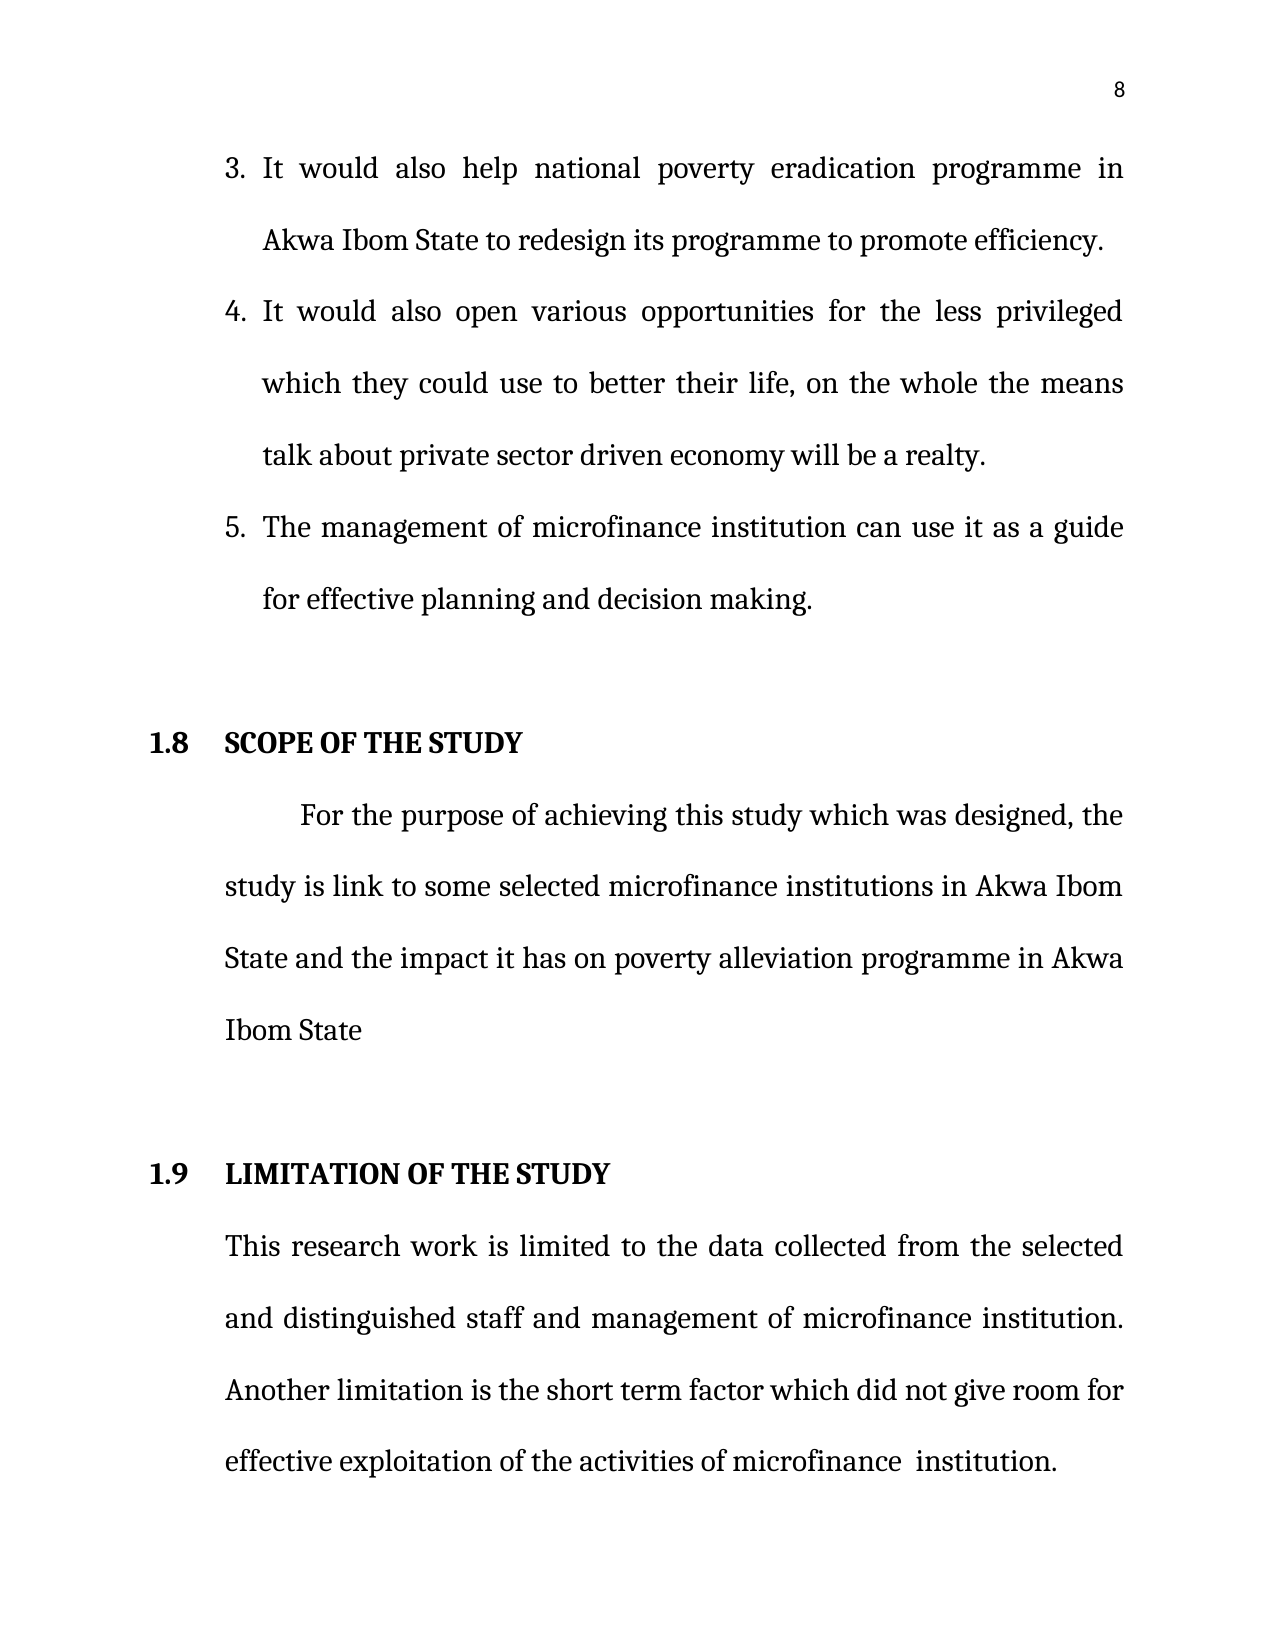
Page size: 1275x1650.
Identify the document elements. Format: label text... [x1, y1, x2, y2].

list It would also help national poverty eradication programme in Akwa Ibom State to redesign its programme to promote efficiency. [225, 150, 1125, 258]
list The management of microfinance institution can use it as a guide for effective planning and decision making. [225, 509, 1125, 617]
list SCOPE OF THE STUDY [150, 725, 1125, 761]
list It would also open various opportunities for the less privileged which they could use to better their life, on the whole the means talk about private sector driven economy will be a realty. [225, 294, 1125, 473]
list LIMITATION OF THE STUDY [150, 1156, 1125, 1192]
list This research work is limited to the data collected from the selected and distinguished staff and management of microfinance institution. Another limitation is the short term factor which did not give room for effective exploitation of the activities of microfinance institution. [225, 1228, 1125, 1480]
list For the purpose of achieving this study which was designed, the study is link to some selected microfinance institutions in Akwa Ibom State and the impact it has on poverty alleviation programme in Akwa Ibom State [225, 797, 1125, 1048]
